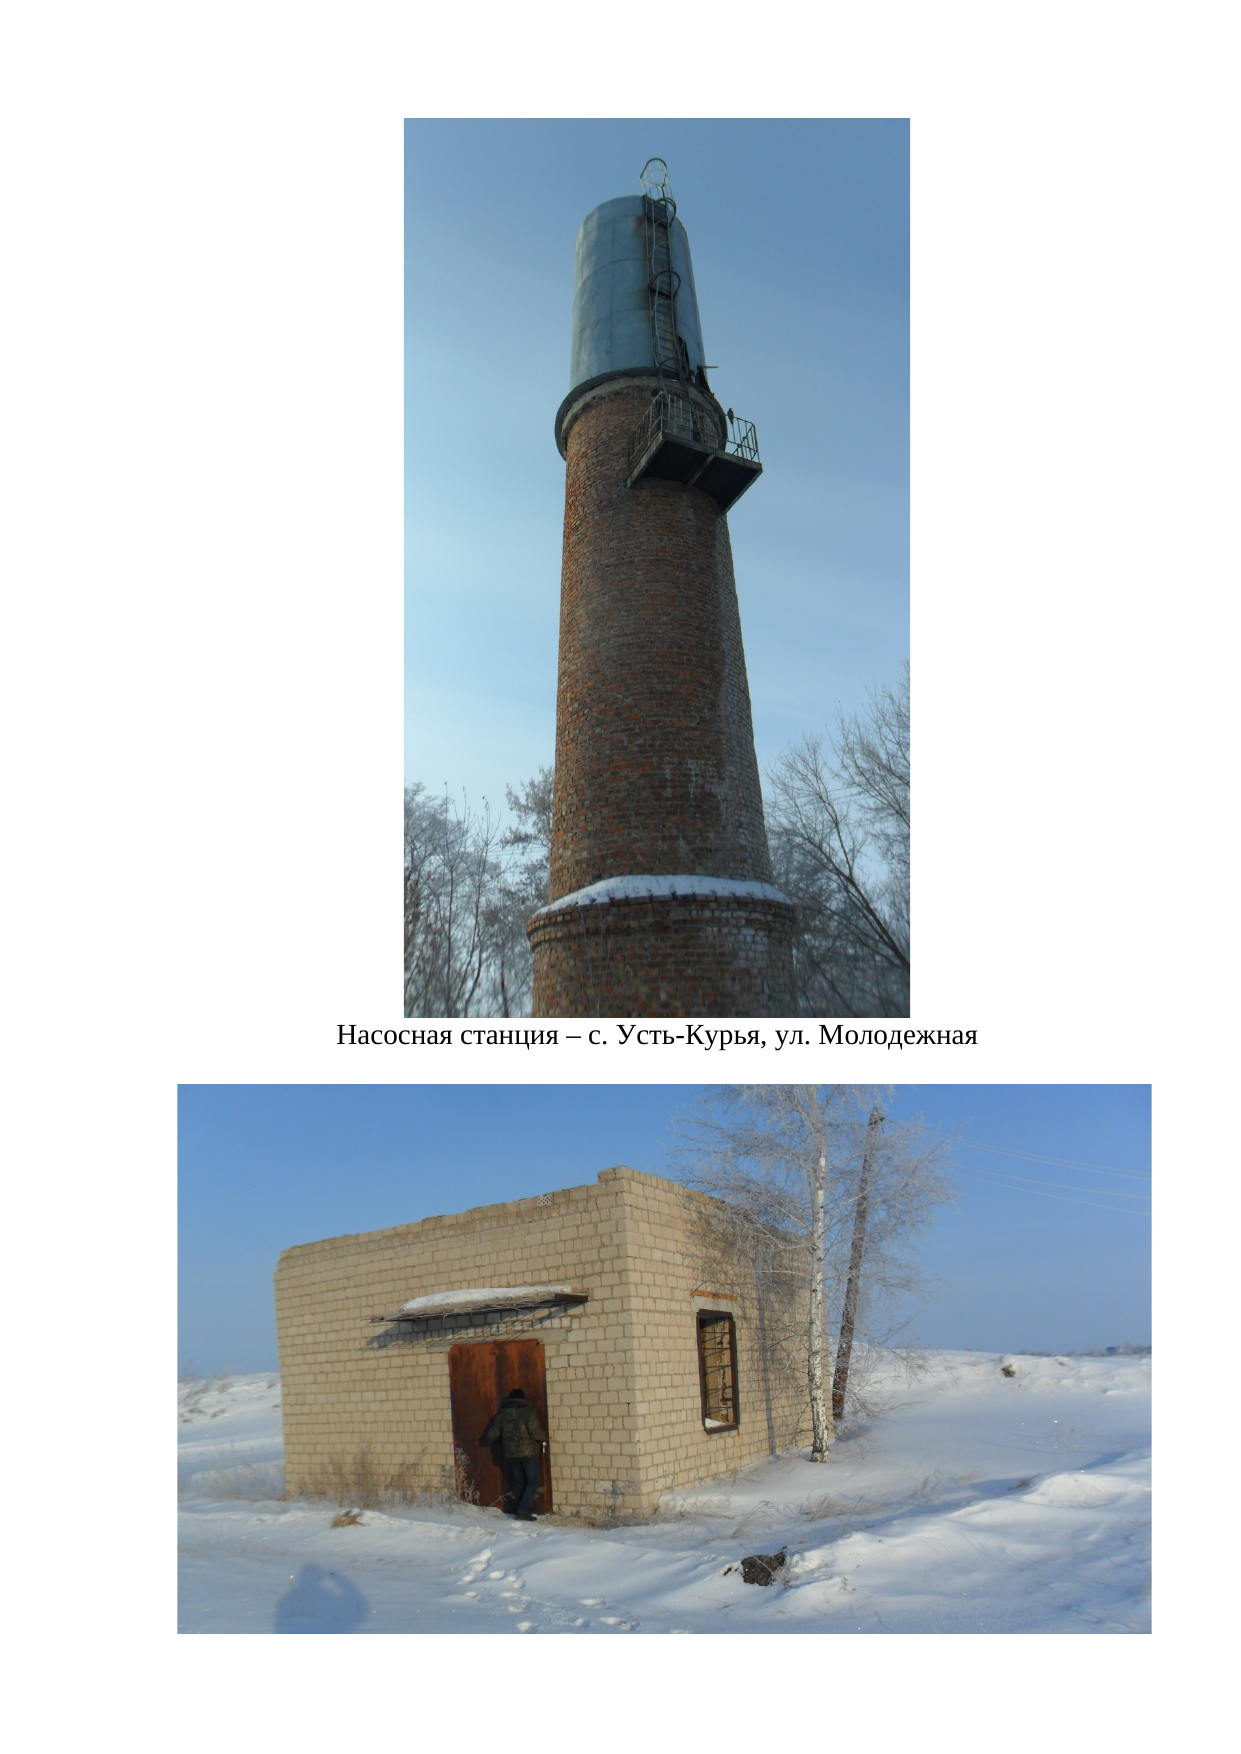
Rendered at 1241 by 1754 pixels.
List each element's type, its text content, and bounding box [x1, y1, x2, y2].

text Насосная станция – с. Усть-Курья, ул. Молодежная [177, 1017, 1137, 1051]
picture [177, 1084, 1152, 1634]
picture [403, 118, 911, 1018]
